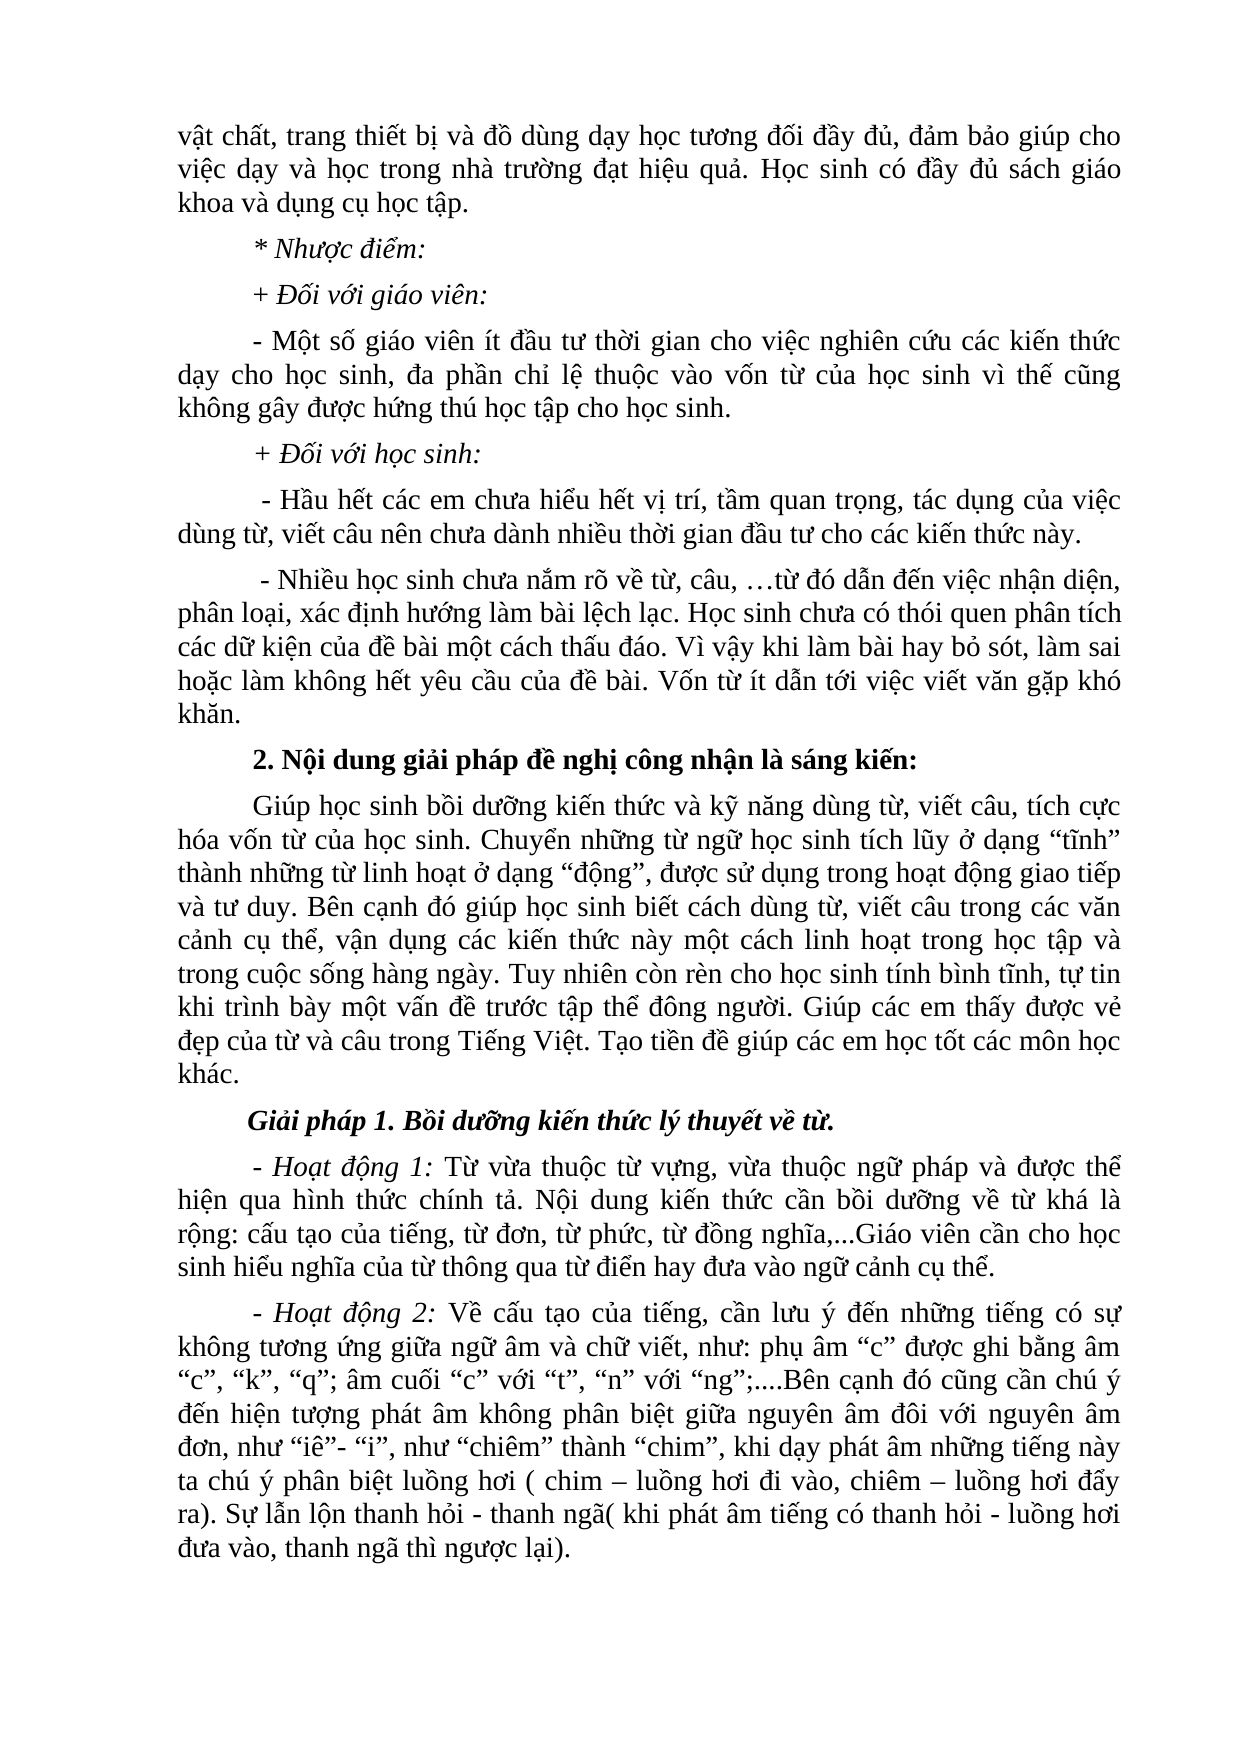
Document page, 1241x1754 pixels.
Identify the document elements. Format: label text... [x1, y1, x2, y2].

text 2. Nội dung giải pháp đề nghị công nhận là sáng kiến: [177, 742, 1122, 776]
text - Nhiều học sinh chưa nắm rõ về từ, câu, …từ đó dẫn đến việc nhận diện, phân loại, xác định hướng làm bài lệch lạc. Học sinh chưa có thói quen phân tích các dữ kiện của đề bài một cách thấu đáo. Vì vậy khi làm bài hay bỏ sót, làm sai hoặc làm không hết yêu cầu của đề bài. Vốn từ ít dẫn tới việc viết văn gặp khó khăn. [177, 562, 1122, 730]
text - Hoạt động 1: Từ vừa thuộc từ vựng, vừa thuộc ngữ pháp và được thể hiện qua hình thức chính tả. Nội dung kiến thức cần bồi dưỡng về từ khá là rộng: cấu tạo của tiếng, từ đơn, từ phức, từ đồng nghĩa,...Giáo viên cần cho học sinh hiểu nghĩa của từ thông qua từ điển hay đưa vào ngữ cảnh cụ thể. [177, 1149, 1122, 1283]
text - Hầu hết các em chưa hiểu hết vị trí, tầm quan trọng, tác dụng của việc dùng từ, viết câu nên chưa dành nhiều thời gian đầu tư cho các kiến thức này. [177, 482, 1122, 549]
text - Hoạt động 2: Về cấu tạo của tiếng, cần lưu ý đến những tiếng có sự không tương ứng giữa ngữ âm và chữ viết, như: phụ âm “c” được ghi bằng âm “c”, “k”, “q”; âm cuối “c” với “t”, “n” với “ng”;....Bên cạnh đó cũng cần chú ý đến hiện tượng phát âm không phân biệt giữa nguyên âm đôi với nguyên âm đơn, như “iê”- “i”, như “chiêm” thành “chim”, khi dạy phát âm những tiếng này ta chú ý phân biệt luồng hơi ( chim – luồng hơi đi vào, chiêm – luồng hơi đẩy ra). Sự lẫn lộn thanh hỏi - thanh ngã( khi phát âm tiếng có thanh hỏi - luồng hơi đưa vào, thanh ngã thì ngược lại). [177, 1295, 1122, 1564]
text + Đối với học sinh: [177, 436, 1122, 470]
text * Nhược điểm: [177, 231, 1122, 265]
text Giải pháp 1. Bồi dưỡng kiến thức lý thuyết về từ. [177, 1103, 1122, 1136]
text Giúp học sinh bồi dưỡng kiến thức và kỹ năng dùng từ, viết câu, tích cực hóa vốn từ của học sinh. Chuyển những từ ngữ học sinh tích lũy ở dạng “tĩnh” thành những từ linh hoạt ở dạng “động”, được sử dụng trong hoạt động giao tiếp và tư duy. Bên cạnh đó giúp học sinh biết cách dùng từ, viết câu trong các văn cảnh cụ thể, vận dụng các kiến thức này một cách linh hoạt trong học tập và trong cuộc sống hàng ngày. Tuy nhiên còn rèn cho học sinh tính bình tĩnh, tự tin khi trình bày một vấn đề trước tập thể đông người. Giúp các em thấy được vẻ đẹp của từ và câu trong Tiếng Việt. Tạo tiền đề giúp các em học tốt các môn học khác. [177, 788, 1122, 1090]
text + Đối với giáo viên: [177, 277, 1122, 311]
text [177, 118, 1122, 219]
text - Một số giáo viên ít đầu tư thời gian cho việc nghiên cứu các kiến thức dạy cho học sinh, đa phần chỉ lệ thuộc vào vốn từ của học sinh vì thế cũng không gây được hứng thú học tập cho học sinh. [177, 323, 1122, 424]
